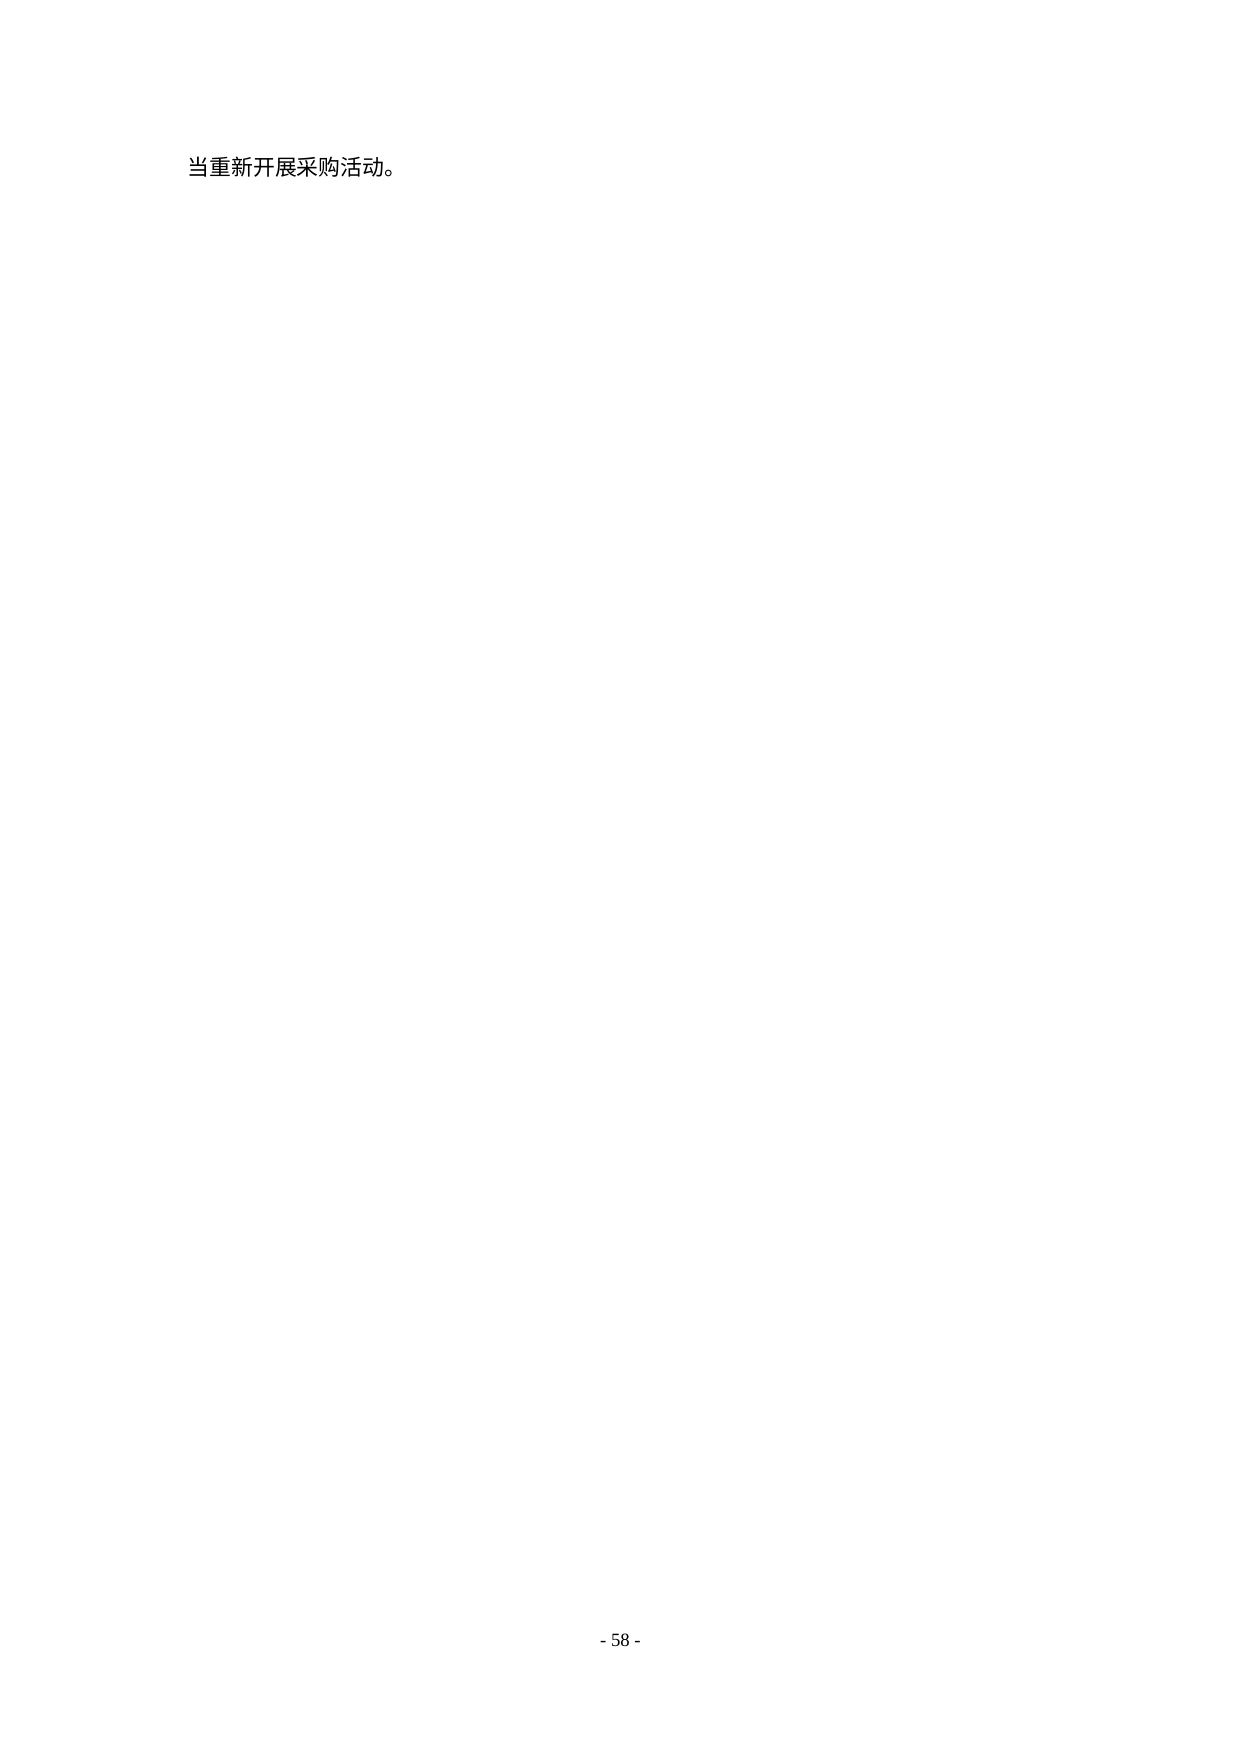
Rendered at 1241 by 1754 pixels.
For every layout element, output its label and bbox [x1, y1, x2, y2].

text [187, 150, 1053, 182]
